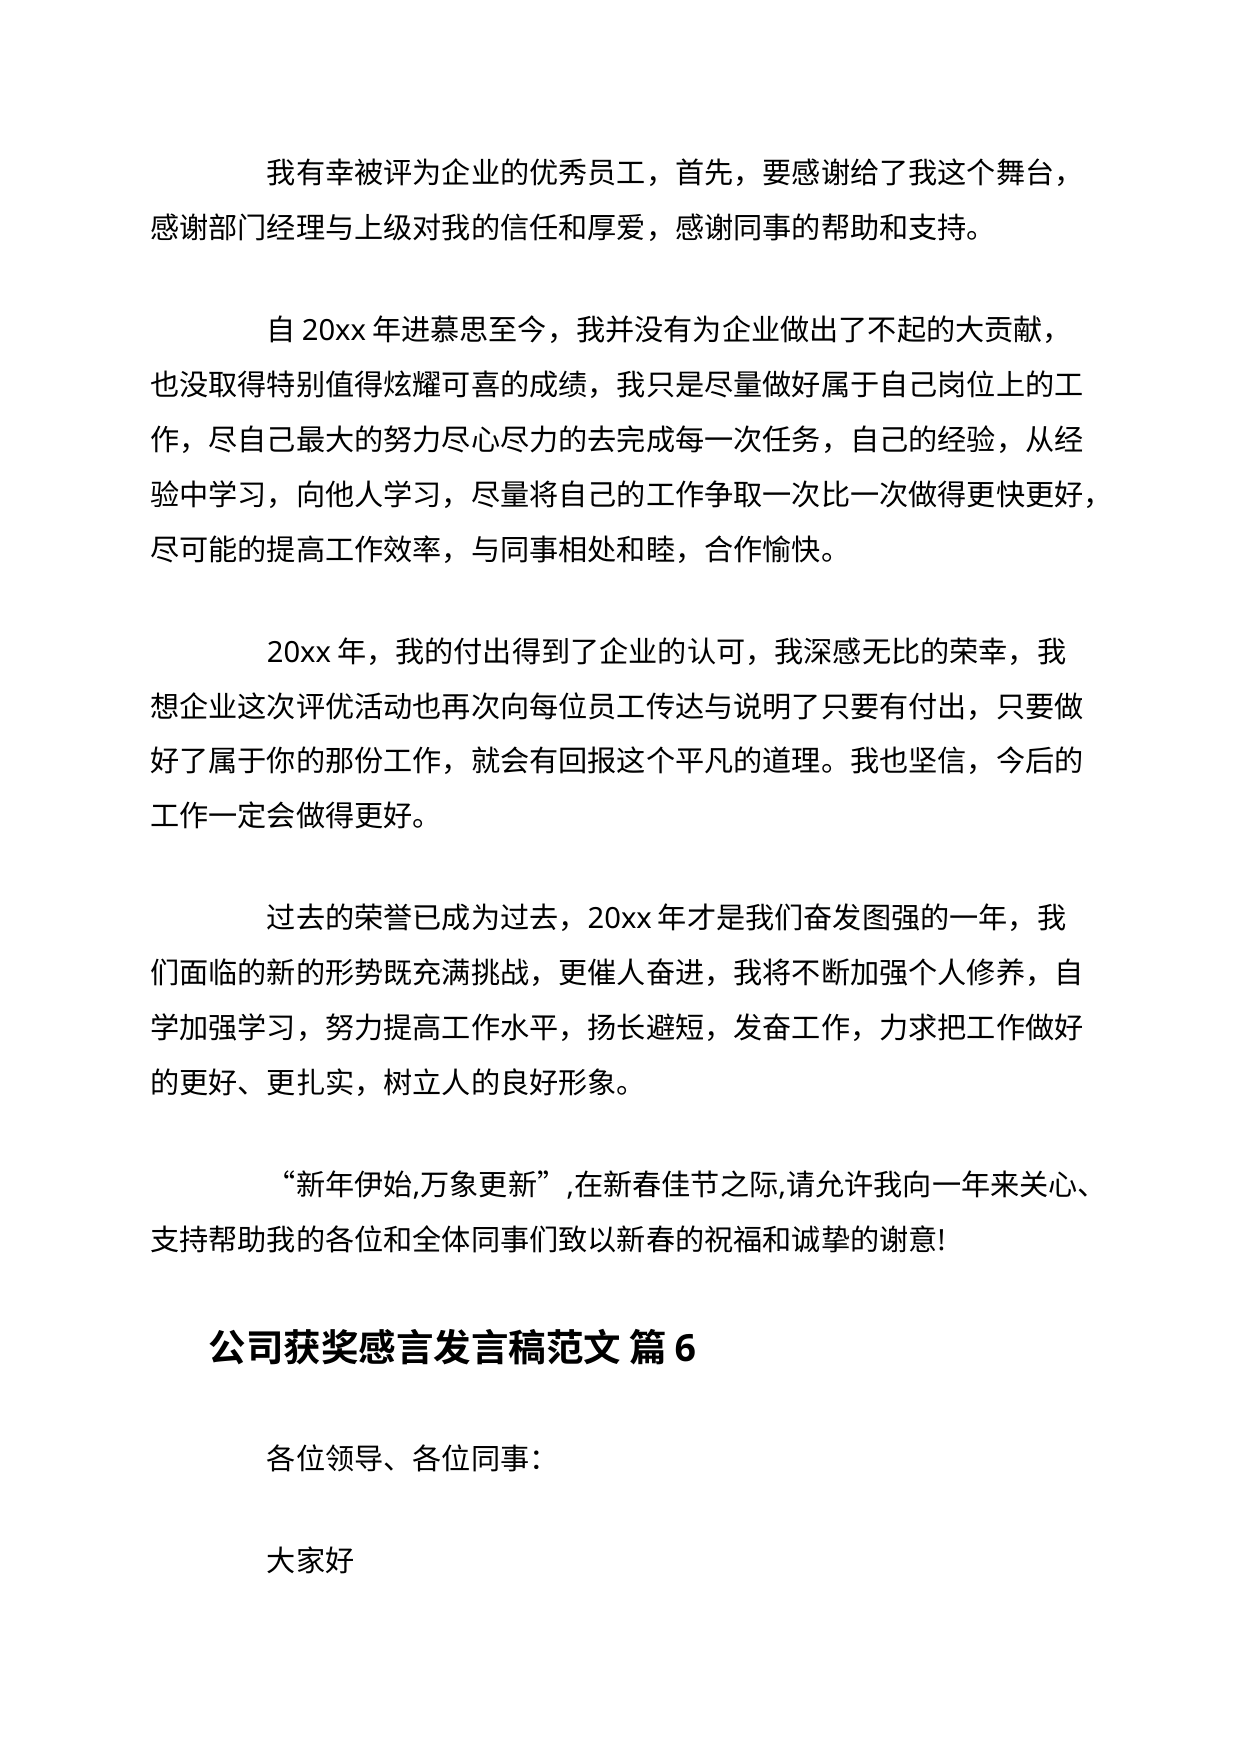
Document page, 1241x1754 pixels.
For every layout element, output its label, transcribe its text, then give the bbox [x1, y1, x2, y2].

text “新年伊始,万象更新”,在新春佳节之际,请允许我向一年来关心、支持帮助我的各位和全体同事们致以新春的祝福和诚挚的谢意! [150, 1161, 1090, 1259]
text 大家好 [150, 1538, 1090, 1580]
text 公司获奖感言发言稿范文 篇6 [150, 1318, 1090, 1373]
text 过去的荣誉已成为过去，20xx年才是我们奋发图强的一年，我们面临的新的形势既充满挑战，更催人奋进，我将不断加强个人修养，自学加强学习，努力提高工作水平，扬长避短，发奋工作，力求把工作做好的更好、更扎实，树立人的良好形象。 [150, 895, 1090, 1102]
text 自20xx年进慕思至今，我并没有为企业做出了不起的大贡献，也没取得特别值得炫耀可喜的成绩，我只是尽量做好属于自己岗位上的工作，尽自己最大的努力尽心尽力的去完成每一次任务，自己的经验，从经验中学习，向他人学习，尽量将自己的工作争取一次比一次做得更快更好，尽可能的提高工作效率，与同事相处和睦，合作愉快。 [150, 307, 1090, 569]
text 各位领导、各位同事： [150, 1436, 1090, 1478]
text 20xx年，我的付出得到了企业的认可，我深感无比的荣幸，我想企业这次评优活动也再次向每位员工传达与说明了只要有付出，只要做好了属于你的那份工作，就会有回报这个平凡的道理。我也坚信，今后的工作一定会做得更好。 [150, 628, 1090, 835]
text 我有幸被评为企业的优秀员工，首先，要感谢给了我这个舞台，感谢部门经理与上级对我的信任和厚爱，感谢同事的帮助和支持。 [150, 150, 1090, 247]
